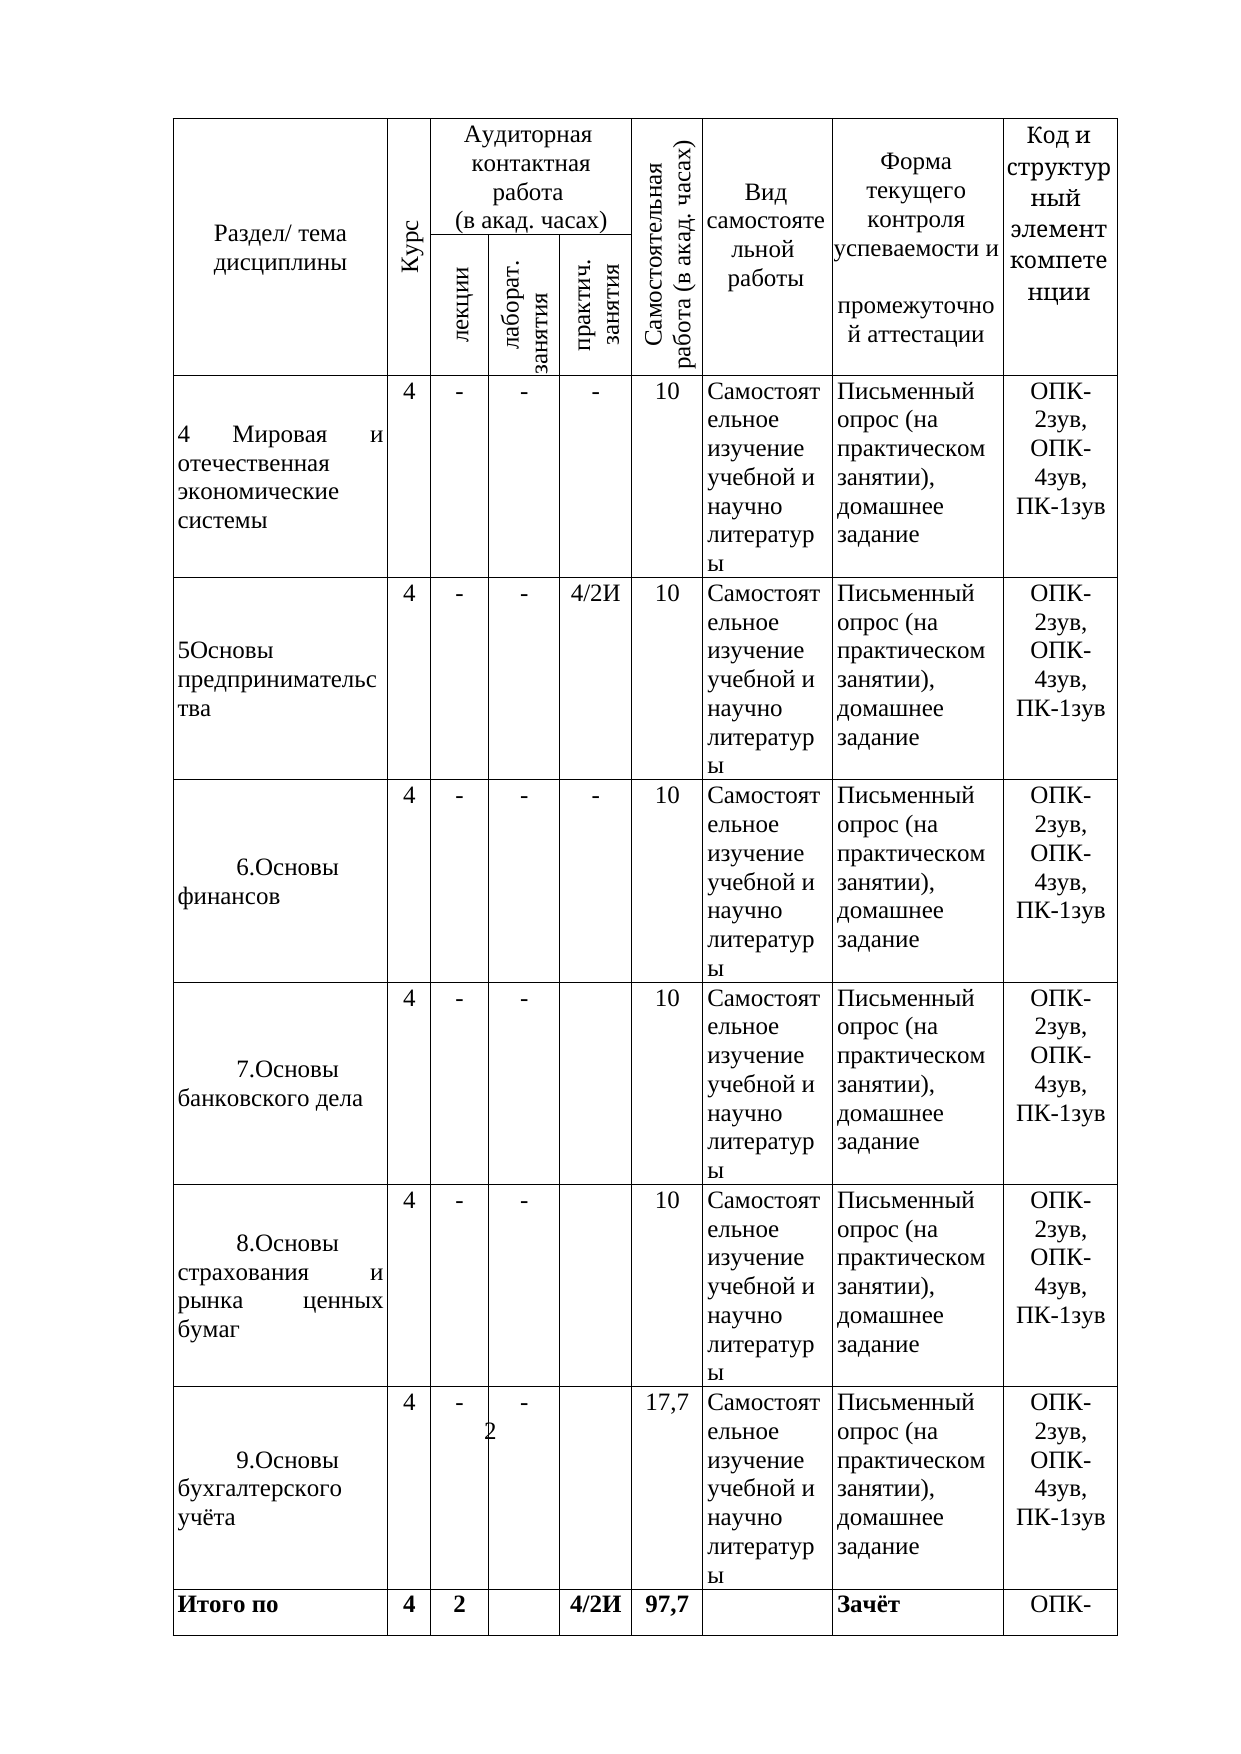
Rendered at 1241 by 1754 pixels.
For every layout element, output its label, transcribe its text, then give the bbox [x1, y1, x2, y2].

table_cell - 2 [431, 1387, 488, 1588]
table_cell Самостоятельное изучение учебной и научно литературы [703, 1387, 832, 1588]
table_cell - [489, 376, 559, 577]
table_cell Самостоятельное изучение учебной и научно литературы [703, 1185, 832, 1386]
table_cell 4 Мировая и отечественная экономические системы [174, 376, 387, 577]
table_cell практич. занятия [560, 235, 631, 375]
table_cell 10 [632, 376, 702, 577]
table_cell 4 [388, 983, 430, 1184]
table_cell 8.Основы страхования и рынка ценных бумаг [174, 1185, 387, 1386]
table_cell Самостоятельное изучение учебной и научно литературы [703, 578, 832, 779]
table_cell - [431, 376, 488, 577]
table_cell 4 [388, 1387, 430, 1588]
table_cell 97,7 [632, 1590, 702, 1635]
table_cell - [431, 983, 488, 1184]
table_header Код и структурный элемент компетенции [1004, 119, 1117, 375]
table_cell 10 [632, 578, 702, 779]
table_cell [703, 1590, 832, 1635]
table_cell - [489, 1387, 559, 1588]
table_cell лаборат. занятия [489, 235, 559, 375]
table_cell - [489, 983, 559, 1184]
table_cell 4 [388, 376, 430, 577]
table_cell 4 [388, 1590, 430, 1635]
table_cell - [489, 780, 559, 982]
table_cell [560, 1185, 631, 1386]
table_cell - [560, 376, 631, 577]
table_cell 5Основы предпринимательства [174, 578, 387, 779]
table_cell Письменный опрос (на практическом занятии), домашнее задание [833, 1185, 1003, 1386]
table_cell 7.Основы банковского дела [174, 983, 387, 1184]
table_cell Самостоятельное изучение учебной и научно литературы [703, 983, 832, 1184]
table_cell Зачёт [833, 1590, 1003, 1635]
table_cell ОПК-2зув, ОПК-4зув, ПК-1зув [1004, 1387, 1117, 1588]
table_cell Письменный опрос (на практическом занятии), домашнее задание [833, 1387, 1003, 1588]
table_cell 4/2И [560, 1590, 631, 1635]
table_cell ОПК-2зув, ОПК-4зув, ПК-1зув [1004, 983, 1117, 1184]
table_cell 10 [632, 983, 702, 1184]
table_cell - [489, 1185, 559, 1386]
table_cell - [431, 1185, 488, 1386]
table_header Аудиторная контактная работа (в акад. часах) [431, 119, 631, 234]
table_cell Письменный опрос (на практическом занятии), домашнее задание [833, 578, 1003, 779]
table_header Вид самостоятельной работы [703, 119, 832, 375]
table_cell [560, 1387, 631, 1588]
table_cell Самостоятельное изучение учебной и научно литературы [703, 780, 832, 982]
table_cell ОПК-2зув, ОПК-4зув, ПК-1зув [1004, 1590, 1117, 1635]
table_cell ОПК-2зув, ОПК-4зув, ПК-1зув [1004, 376, 1117, 577]
table_cell 10 [632, 780, 702, 982]
table_cell - [560, 780, 631, 982]
table_cell 17,7 [632, 1387, 702, 1588]
table_header Курс [388, 119, 430, 375]
table_cell Письменный опрос (на практическом занятии), домашнее задание [833, 376, 1003, 577]
table_cell 4 [388, 780, 430, 982]
table_cell 10 [632, 1185, 702, 1386]
table_cell ОПК-2зув, ОПК-4зув, ПК-1зув [1004, 1185, 1117, 1386]
table_cell - [431, 578, 488, 779]
table_cell 6.Основы финансов [174, 780, 387, 982]
table_cell [489, 1590, 559, 1635]
table_cell ОПК-2зув, ОПК-4зув, ПК-1зув [1004, 578, 1117, 779]
table_cell 4/2И [560, 578, 631, 779]
table_cell Письменный опрос (на практическом занятии), домашнее задание [833, 780, 1003, 982]
table_cell [560, 983, 631, 1184]
table_cell 2 [431, 1590, 488, 1635]
table_header Форма текущего контроля успеваемости и промежуточной аттестации [833, 119, 1003, 375]
table_cell лекции [431, 235, 488, 375]
table_cell ОПК-2зув, ОПК-4зув, ПК-1зув [1004, 780, 1117, 982]
table_cell - [489, 578, 559, 779]
table_header Раздел/ тема дисциплины [174, 119, 387, 375]
table_cell 4 [388, 578, 430, 779]
table_cell 9.Основы бухгалтерского учёта [174, 1387, 387, 1588]
table_cell Самостоятельное изучение учебной и научно литературы [703, 376, 832, 577]
table_cell 4 [388, 1185, 430, 1386]
table_cell - [431, 780, 488, 982]
table_header Самостоятельная работа (в акад. часах) [632, 119, 702, 375]
table_cell Итого по дисциплине [174, 1590, 387, 1635]
table_cell Письменный опрос (на практическом занятии), домашнее задание [833, 983, 1003, 1184]
